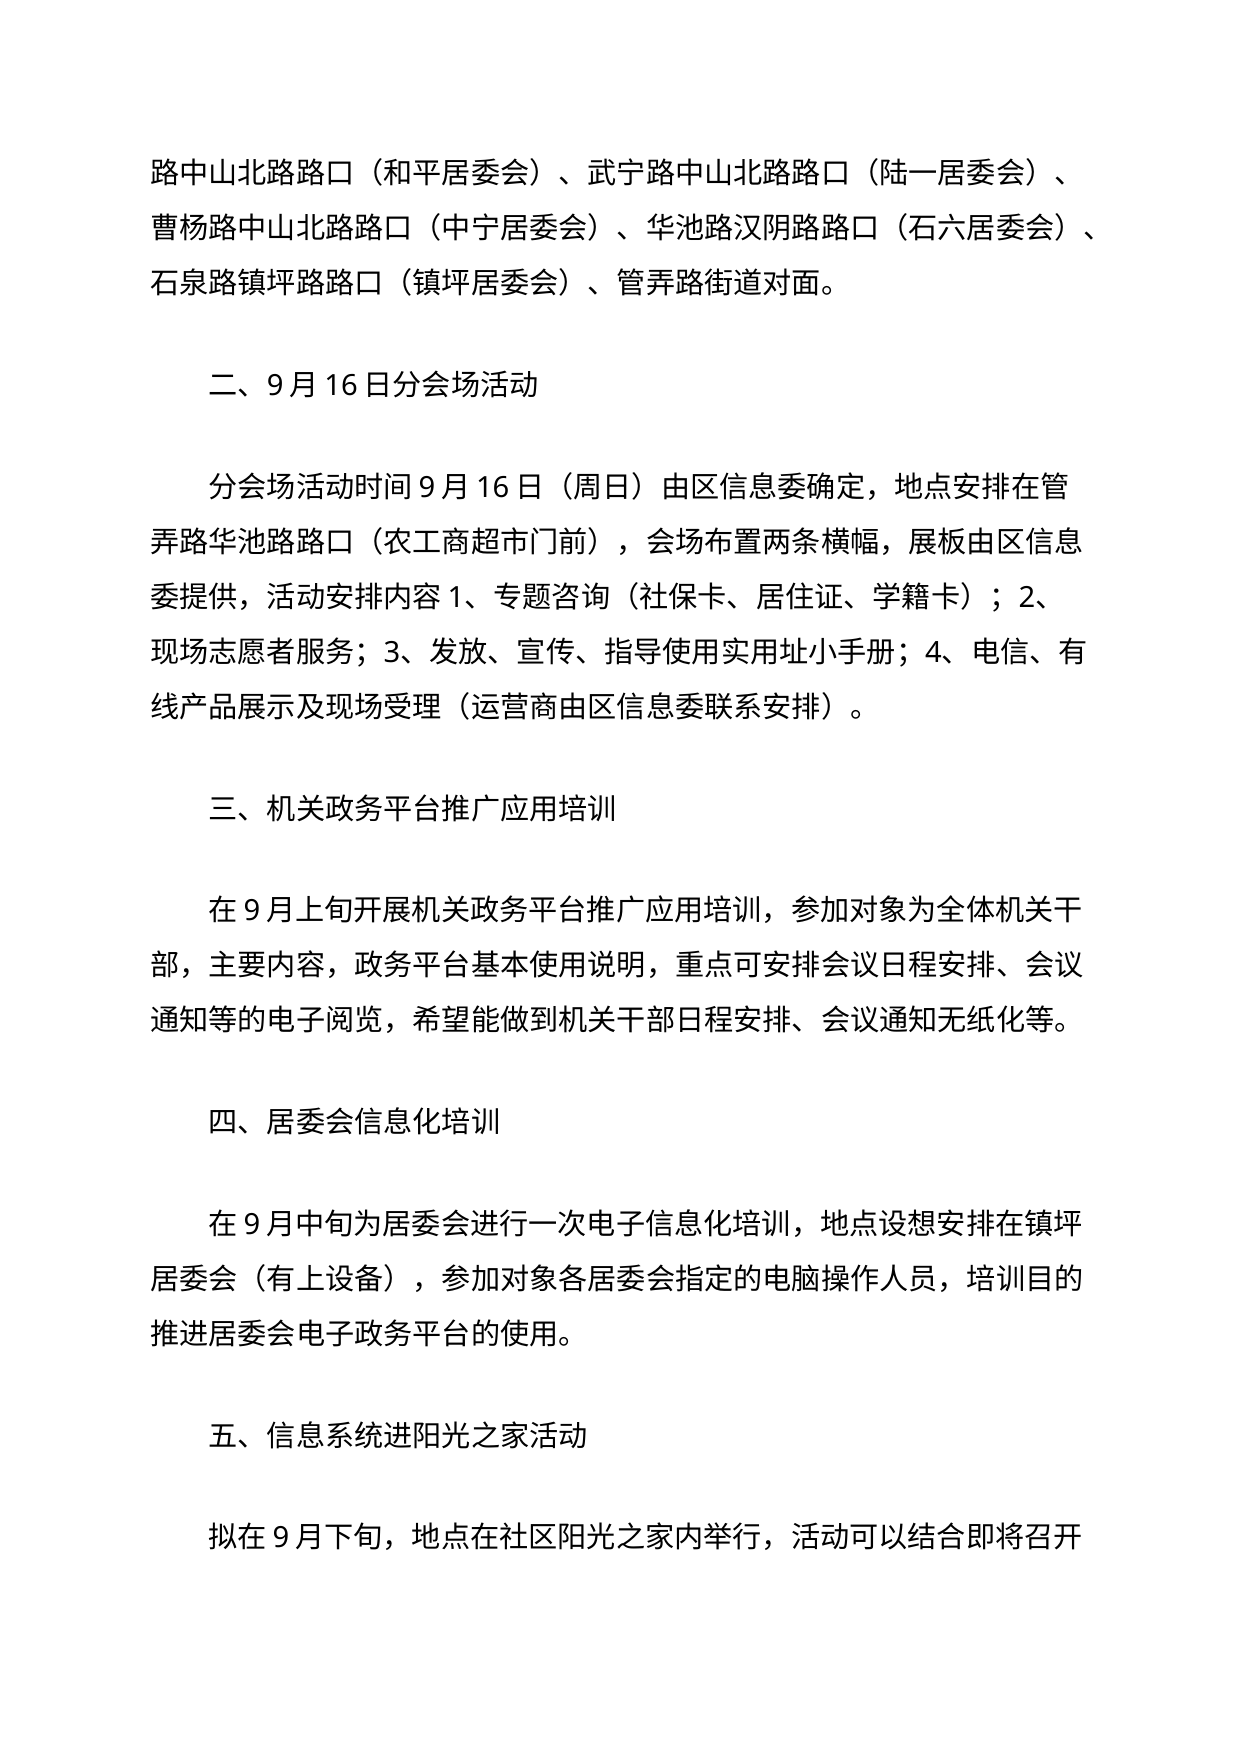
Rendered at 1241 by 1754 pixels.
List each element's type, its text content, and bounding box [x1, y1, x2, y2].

text 四、居委会信息化培训 [150, 1099, 1090, 1141]
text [150, 1514, 1090, 1556]
text 在9月中旬为居委会进行一次电子信息化培训，地点设想安排在镇坪居委会（有上设备），参加对象各居委会指定的电脑操作人员，培训目的推进居委会电子政务平台的使用。 [150, 1200, 1090, 1353]
text 五、信息系统进阳光之家活动 [150, 1412, 1090, 1454]
text 在9月上旬开展机关政务平台推广应用培训，参加对象为全体机关干部，主要内容，政务平台基本使用说明，重点可安排会议日程安排、会议通知等的电子阅览，希望能做到机关干部日程安排、会议通知无纸化等。 [150, 887, 1090, 1039]
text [150, 150, 1090, 302]
text 三、机关政务平台推广应用培训 [150, 785, 1090, 827]
text 二、9月16日分会场活动 [150, 362, 1090, 404]
text 分会场活动时间9月16日（周日）由区信息委确定，地点安排在管弄路华池路路口（农工商超市门前），会场布置两条横幅，展板由区信息委提供，活动安排内容1、专题咨询（社保卡、居住证、学籍卡）；2、现场志愿者服务；3、发放、宣传、指导使用实用址小手册；4、电信、有线产品展示及现场受理（运营商由区信息委联系安排）。 [150, 463, 1090, 726]
